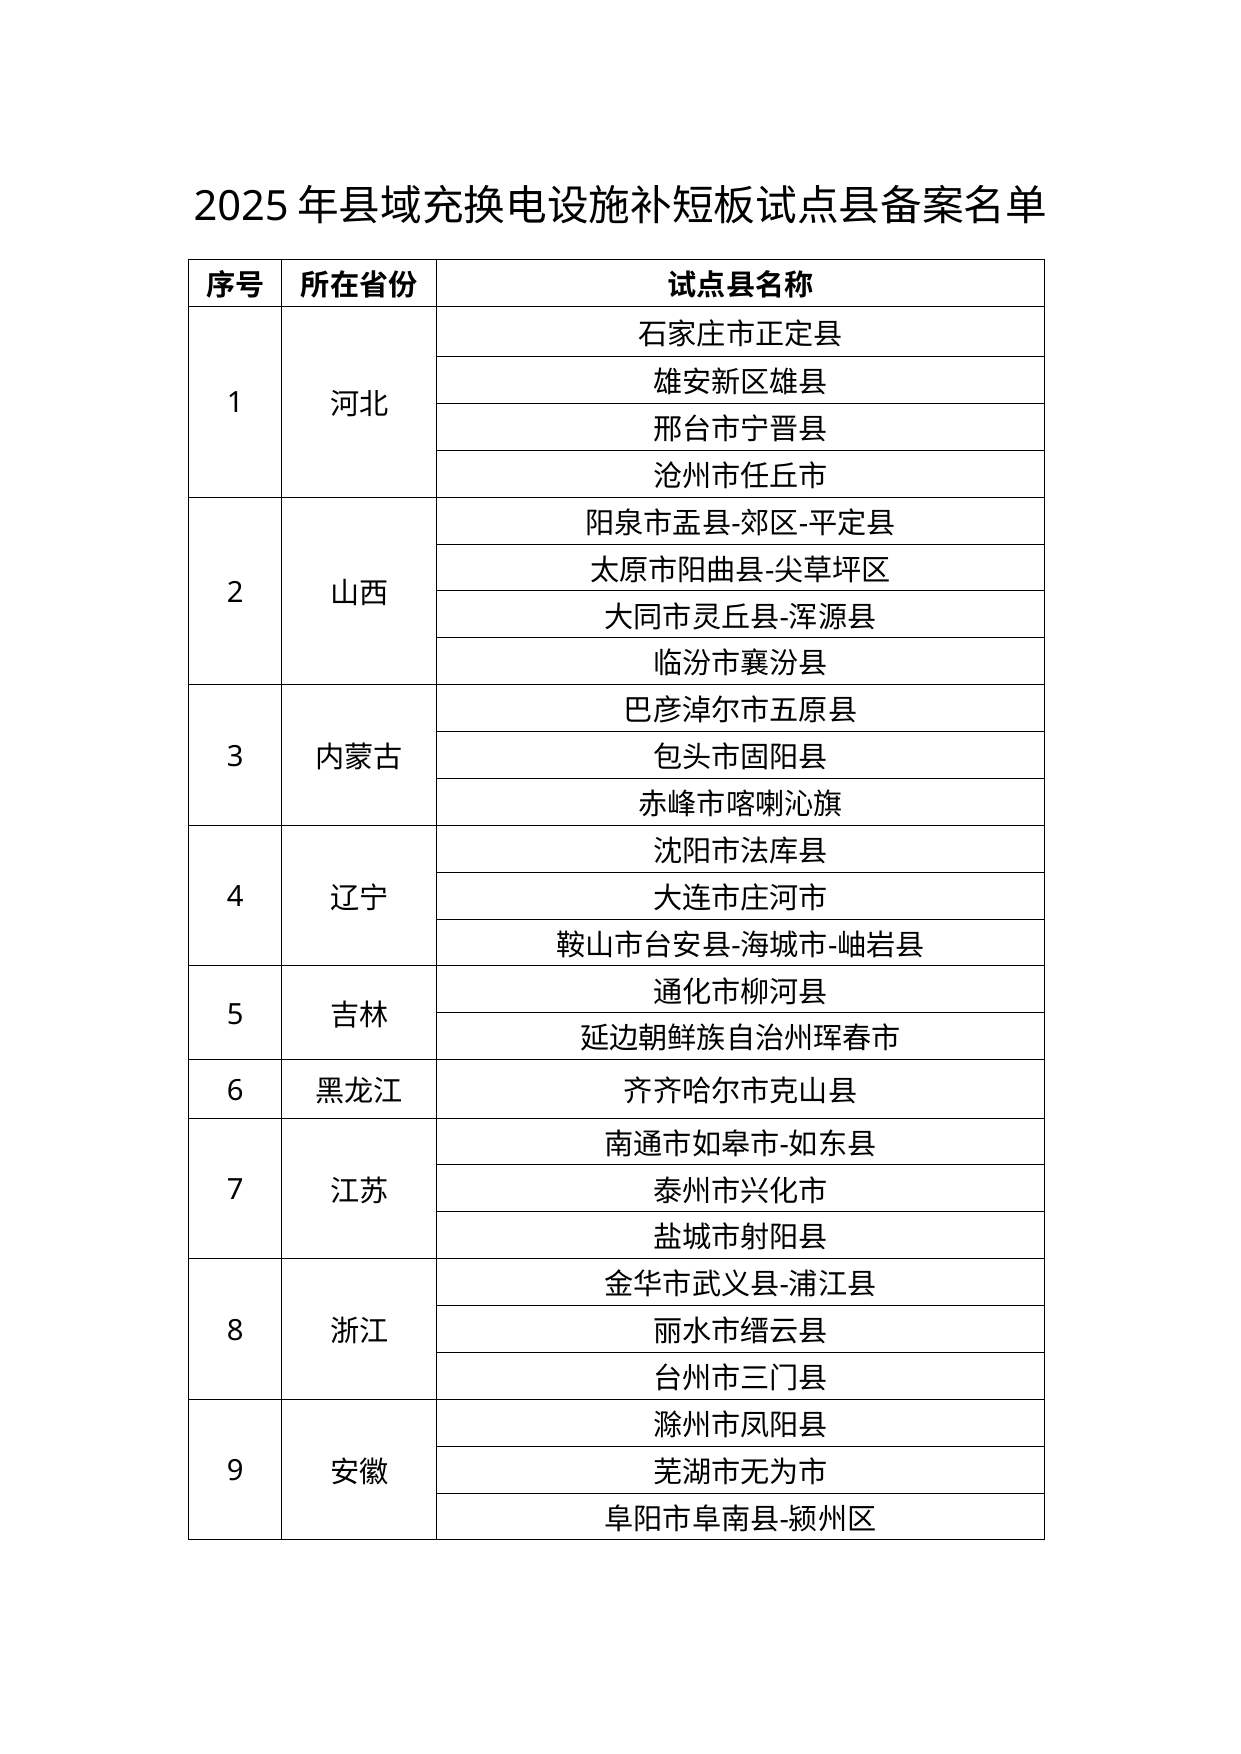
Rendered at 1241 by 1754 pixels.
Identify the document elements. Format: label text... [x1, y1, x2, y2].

table_cell 2 [189, 498, 281, 684]
table_cell 金华市武义县-浦江县 [437, 1259, 1044, 1305]
table_cell 太原市阳曲县-尖草坪区 [437, 545, 1044, 590]
table_cell 内蒙古 [282, 685, 436, 825]
table_cell 泰州市兴化市 [437, 1165, 1044, 1211]
table_cell 7 [189, 1119, 281, 1258]
table_cell 赤峰市喀喇沁旗 [437, 779, 1044, 825]
table_cell 5 [189, 966, 281, 1059]
table_cell 1 [189, 307, 281, 497]
table_cell 河北 [282, 307, 436, 497]
table_header 所在省份 [282, 260, 436, 306]
table_cell 大同市灵丘县-浑源县 [437, 591, 1044, 637]
table_cell 台州市三门县 [437, 1353, 1044, 1399]
table_cell 邢台市宁晋县 [437, 404, 1044, 450]
table_header 试点县名称 [437, 260, 1044, 306]
table_cell 盐城市射阳县 [437, 1212, 1044, 1258]
table_cell 浙江 [282, 1259, 436, 1399]
table_cell 巴彦淖尔市五原县 [437, 685, 1044, 731]
table_cell 通化市柳河县 [437, 966, 1044, 1012]
table_header 序号 [189, 260, 281, 306]
table_cell 9 [189, 1400, 281, 1539]
table_cell 辽宁 [282, 826, 436, 965]
table_cell 延边朝鲜族自治州珲春市 [437, 1013, 1044, 1059]
text 2025年县域充换电设施补短板试点县备案名单 [187, 167, 1053, 234]
table_cell 石家庄市正定县 [437, 307, 1044, 356]
table_cell 6 [189, 1060, 281, 1117]
table_cell 雄安新区雄县 [437, 357, 1044, 403]
table_cell 芜湖市无为市 [437, 1447, 1044, 1492]
table_cell 沧州市任丘市 [437, 451, 1044, 497]
table_cell 安徽 [282, 1400, 436, 1539]
table_cell 沈阳市法库县 [437, 826, 1044, 872]
table_cell 阜阳市阜南县-颍州区 [437, 1494, 1044, 1539]
table_cell 3 [189, 685, 281, 825]
table_cell 滁州市凤阳县 [437, 1400, 1044, 1446]
table_cell 8 [189, 1259, 281, 1399]
table_cell 鞍山市台安县-海城市-岫岩县 [437, 920, 1044, 965]
table_cell 江苏 [282, 1119, 436, 1258]
table_cell 南通市如皋市-如东县 [437, 1119, 1044, 1164]
table_cell 大连市庄河市 [437, 873, 1044, 918]
table_cell 阳泉市盂县-郊区-平定县 [437, 498, 1044, 543]
table_cell 丽水市缙云县 [437, 1306, 1044, 1352]
table_cell 吉林 [282, 966, 436, 1059]
table_cell 山西 [282, 498, 436, 684]
table_cell 临汾市襄汾县 [437, 638, 1044, 684]
table_cell 齐齐哈尔市克山县 [437, 1060, 1044, 1117]
table_cell 包头市固阳县 [437, 732, 1044, 778]
table_cell 4 [189, 826, 281, 965]
table_cell 黑龙江 [282, 1060, 436, 1117]
